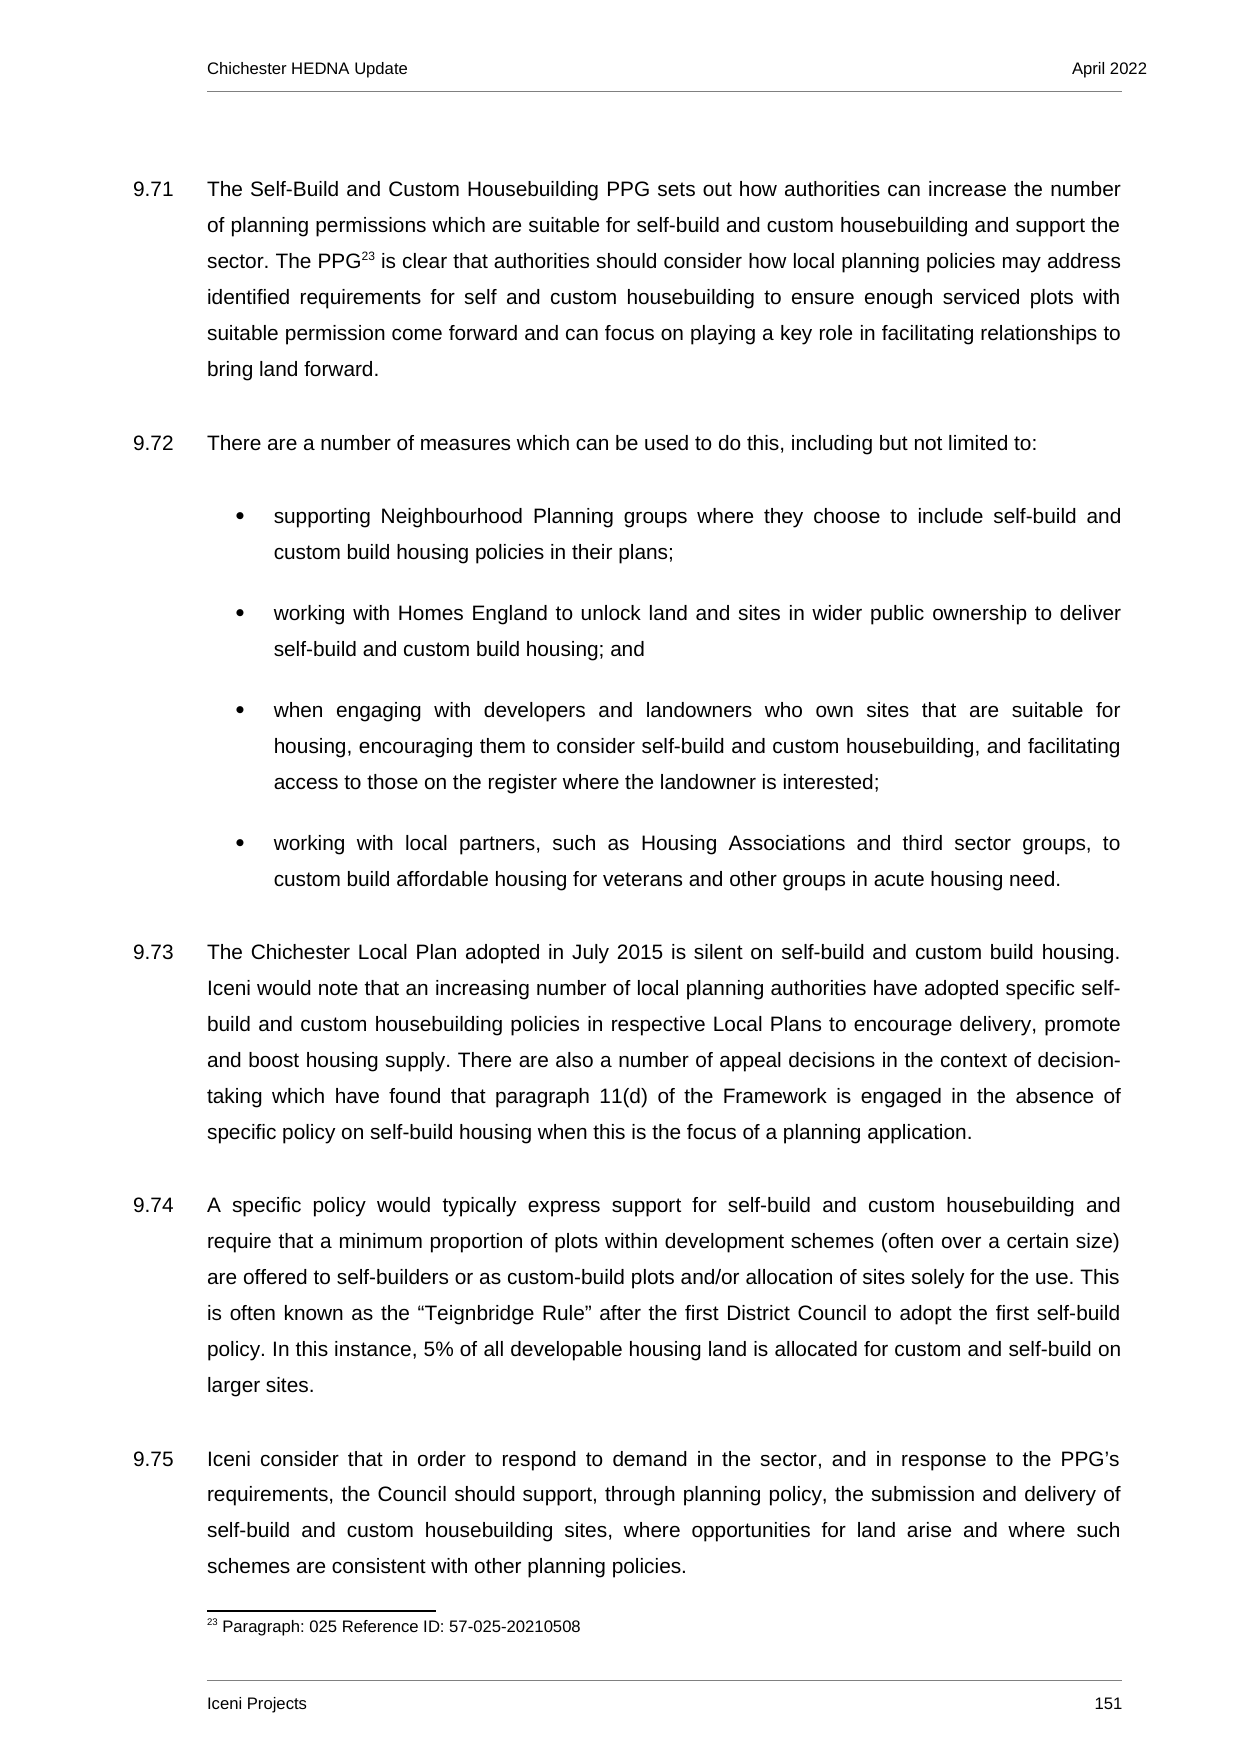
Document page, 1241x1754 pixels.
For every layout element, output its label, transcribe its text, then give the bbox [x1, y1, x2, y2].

list supporting Neighbourhood Planning groups where they choose to include self-build and custom build housing policies in their plans; [236, 504, 1122, 564]
list working with local partners, such as Housing Associations and third sector groups, to custom build affordable housing for veterans and other groups in acute housing need. [236, 831, 1122, 891]
list Iceni consider that in order to respond to demand in the sector, and in response to the PPG’s requirements, the Council should support, through planning policy, the submission and delivery of self-build and custom housebuilding sites, where opportunities for land arise and where such schemes are consistent with other planning policies. [133, 1446, 1122, 1578]
list There are a number of measures which can be used to do this, including but not limited to: [133, 430, 1122, 454]
list The Self-Build and Custom Housebuilding PPG sets out how authorities can increase the number of planning permissions which are suitable for self-build and custom housebuilding and support the sector. The PPG is clear that authorities should consider how local planning policies may address identified requirements for self and custom housebuilding to ensure enough serviced plots with suitable permission come forward and can focus on playing a key role in facilitating relationships to bring land forward. [133, 177, 1122, 381]
list when engaging with developers and landowners who own sites that are suitable for housing, encouraging them to consider self-build and custom housebuilding, and facilitating access to those on the register where the landowner is interested; [236, 698, 1122, 794]
list The Chichester Local Plan adopted in July 2015 is silent on self-build and custom build housing. Iceni would note that an increasing number of local planning authorities have adopted specific self-build and custom housebuilding policies in respective Local Plans to encourage delivery, promote and boost housing supply. There are also a number of appeal decisions in the context of decision-taking which have found that paragraph 11(d) of the Framework is engaged in the absence of specific policy on self-build housing when this is the focus of a planning application. [133, 940, 1122, 1144]
list working with Homes England to unlock land and sites in wider public ownership to deliver self-build and custom build housing; and [236, 601, 1122, 661]
list A specific policy would typically express support for self-build and custom housebuilding and require that a minimum proportion of plots within development schemes (often over a certain size) are offered to self-builders or as custom-build plots and/or allocation of sites solely for the use. This is often known as the “Teignbridge Rule” after the first District Council to adopt the first self-build policy. In this instance, 5% of all developable housing land is allocated for custom and self-build on larger sites. [133, 1193, 1122, 1397]
